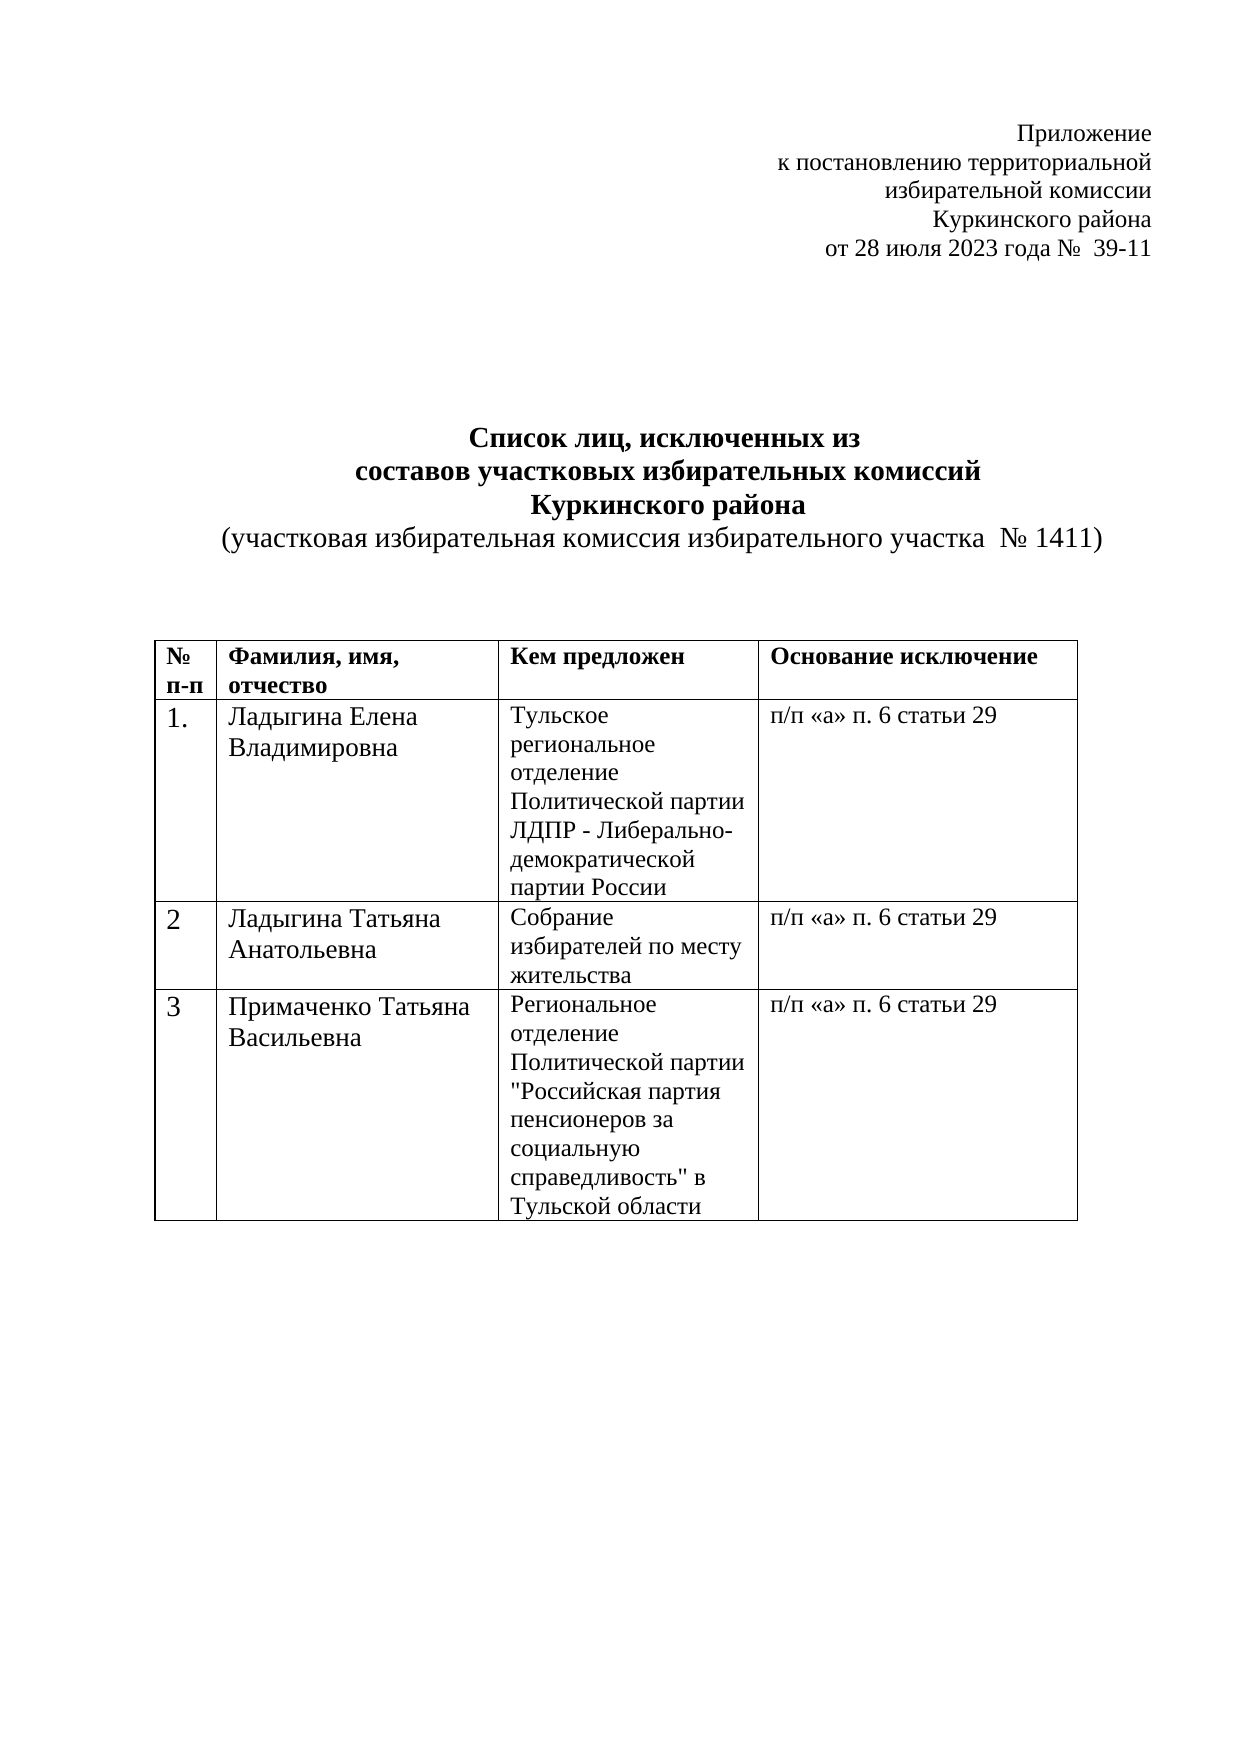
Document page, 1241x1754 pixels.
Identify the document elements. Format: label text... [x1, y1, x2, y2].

table_header Кем предложен [499, 641, 758, 699]
table_cell 2 [156, 902, 216, 988]
table_cell 1. [156, 700, 216, 901]
text Список лиц, исключенных из [177, 420, 1152, 453]
text Куркинского района [177, 487, 1152, 521]
text (участковая избирательная комиссия избирательного участка № 1411) [177, 521, 1152, 554]
table_cell п/п «а» п. 6 статьи 29 [759, 902, 1077, 988]
table_cell Тульское региональное отделение Политической партии ЛДПР - Либерально-демократической партии России [499, 700, 758, 901]
text избирательной комиссии [177, 176, 1152, 204]
table_cell п/п «а» п. 6 статьи 29 [759, 700, 1077, 901]
table_cell Региональное отделение Политической партии "Российская партия пенсионеров за социальную справедливость" в Тульской области [499, 990, 758, 1219]
table_cell Ладыгина Татьяна Анатольевна [217, 902, 498, 988]
table_cell Собрание избирателей по месту жительства [499, 902, 758, 988]
text Приложение [177, 118, 1152, 147]
table_cell Ладыгина Елена Владимировна [217, 700, 498, 901]
table_cell 3 [156, 990, 216, 1219]
table_header Основание исключение [759, 641, 1077, 699]
text к постановлению территориальной [177, 147, 1152, 176]
table_cell п/п «а» п. 6 статьи 29 [759, 990, 1077, 1219]
text Куркинского района [177, 204, 1152, 233]
text от 28 июля 2023 года № 39-11 [177, 233, 1152, 262]
table_cell Примаченко Татьяна Васильевна [217, 990, 498, 1219]
table_header Фамилия, имя, отчество [217, 641, 498, 699]
text составов участковых избирательных комиссий [177, 453, 1152, 487]
table_header № п-п [156, 641, 216, 699]
